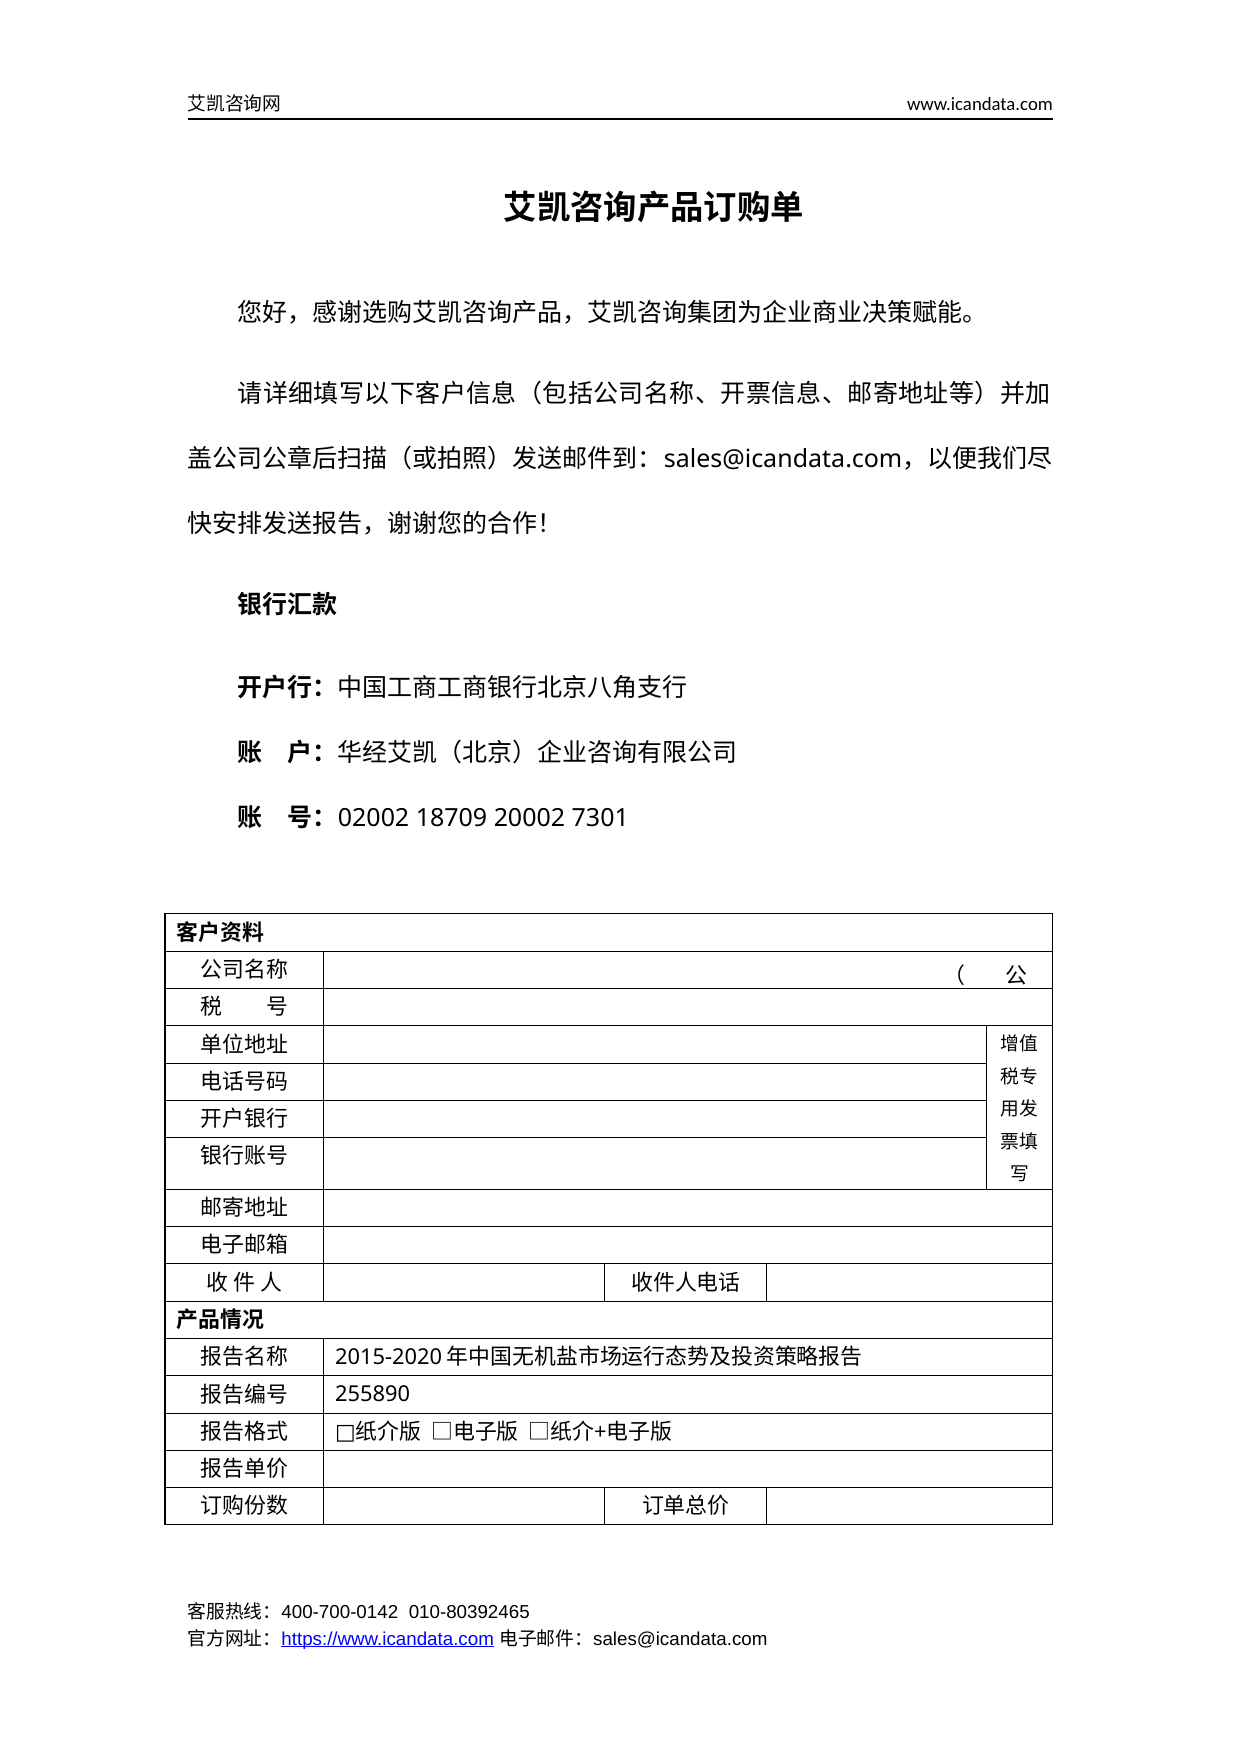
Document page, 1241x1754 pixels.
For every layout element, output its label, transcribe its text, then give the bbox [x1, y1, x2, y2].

table_cell 产品情况 [166, 1302, 1052, 1338]
table_cell 收 件 人 [166, 1264, 323, 1301]
text 请详细填写以下客户信息（包括公司名称、开票信息、邮寄地址等）并加盖公司公章后扫描（或拍照）发送邮件到：sales@icandata.com，以便我们尽快安排发送报告，谢谢您的合作！ [187, 359, 1053, 554]
table_cell 订购份数 [166, 1488, 323, 1524]
table_cell 单位地址 [166, 1026, 323, 1062]
table_cell [324, 1064, 986, 1100]
table_cell 收件人电话 [605, 1264, 766, 1301]
table_cell 报告编号 [166, 1376, 323, 1412]
table_cell [324, 1101, 986, 1137]
table_cell 公司名称 [166, 952, 323, 988]
table_cell 银行账号 [166, 1138, 323, 1189]
text 银行汇款 [187, 570, 1053, 635]
table_cell 订单总价 [605, 1488, 766, 1524]
text 您好，感谢选购艾凯咨询产品，艾凯咨询集团为企业商业决策赋能。 [187, 278, 1053, 343]
table_cell [324, 989, 1052, 1025]
text 开户行：中国工商工商银行北京八角支行 [187, 653, 1053, 718]
table_cell [324, 1451, 1052, 1487]
table_cell 报告格式 [166, 1414, 323, 1450]
table_cell 报告单价 [166, 1451, 323, 1487]
table_cell [324, 952, 1052, 988]
table_cell 2015-2020年中国无机盐市场运行态势及投资策略报告 [324, 1339, 1052, 1375]
table_header 客户资料 [166, 914, 1052, 951]
text 艾凯咨询产品订购单 [187, 172, 1053, 237]
table_cell 邮寄地址 [166, 1190, 323, 1226]
table_cell [324, 1190, 1052, 1226]
table_cell 电话号码 [166, 1064, 323, 1100]
table_cell 255890 [324, 1376, 1052, 1412]
table_cell [324, 1026, 986, 1062]
table_cell 开户银行 [166, 1101, 323, 1137]
table_cell 税 号 [166, 989, 323, 1025]
table_cell 电子邮箱 [166, 1227, 323, 1263]
table_cell 增值税专用发票填写 [987, 1026, 1052, 1189]
text 账 号：02002 18709 20002 7301 [187, 783, 1053, 848]
table_cell [324, 1488, 604, 1524]
table_cell 报告名称 [166, 1339, 323, 1375]
table_cell [324, 1264, 604, 1301]
table_cell [324, 1227, 1052, 1263]
table_cell [767, 1264, 1052, 1301]
table_cell [324, 1138, 986, 1189]
table_cell □纸介版 □电子版 □纸介+电子版 [324, 1414, 1052, 1450]
table_cell [767, 1488, 1052, 1524]
text 账 户：华经艾凯（北京）企业咨询有限公司 [187, 718, 1053, 783]
